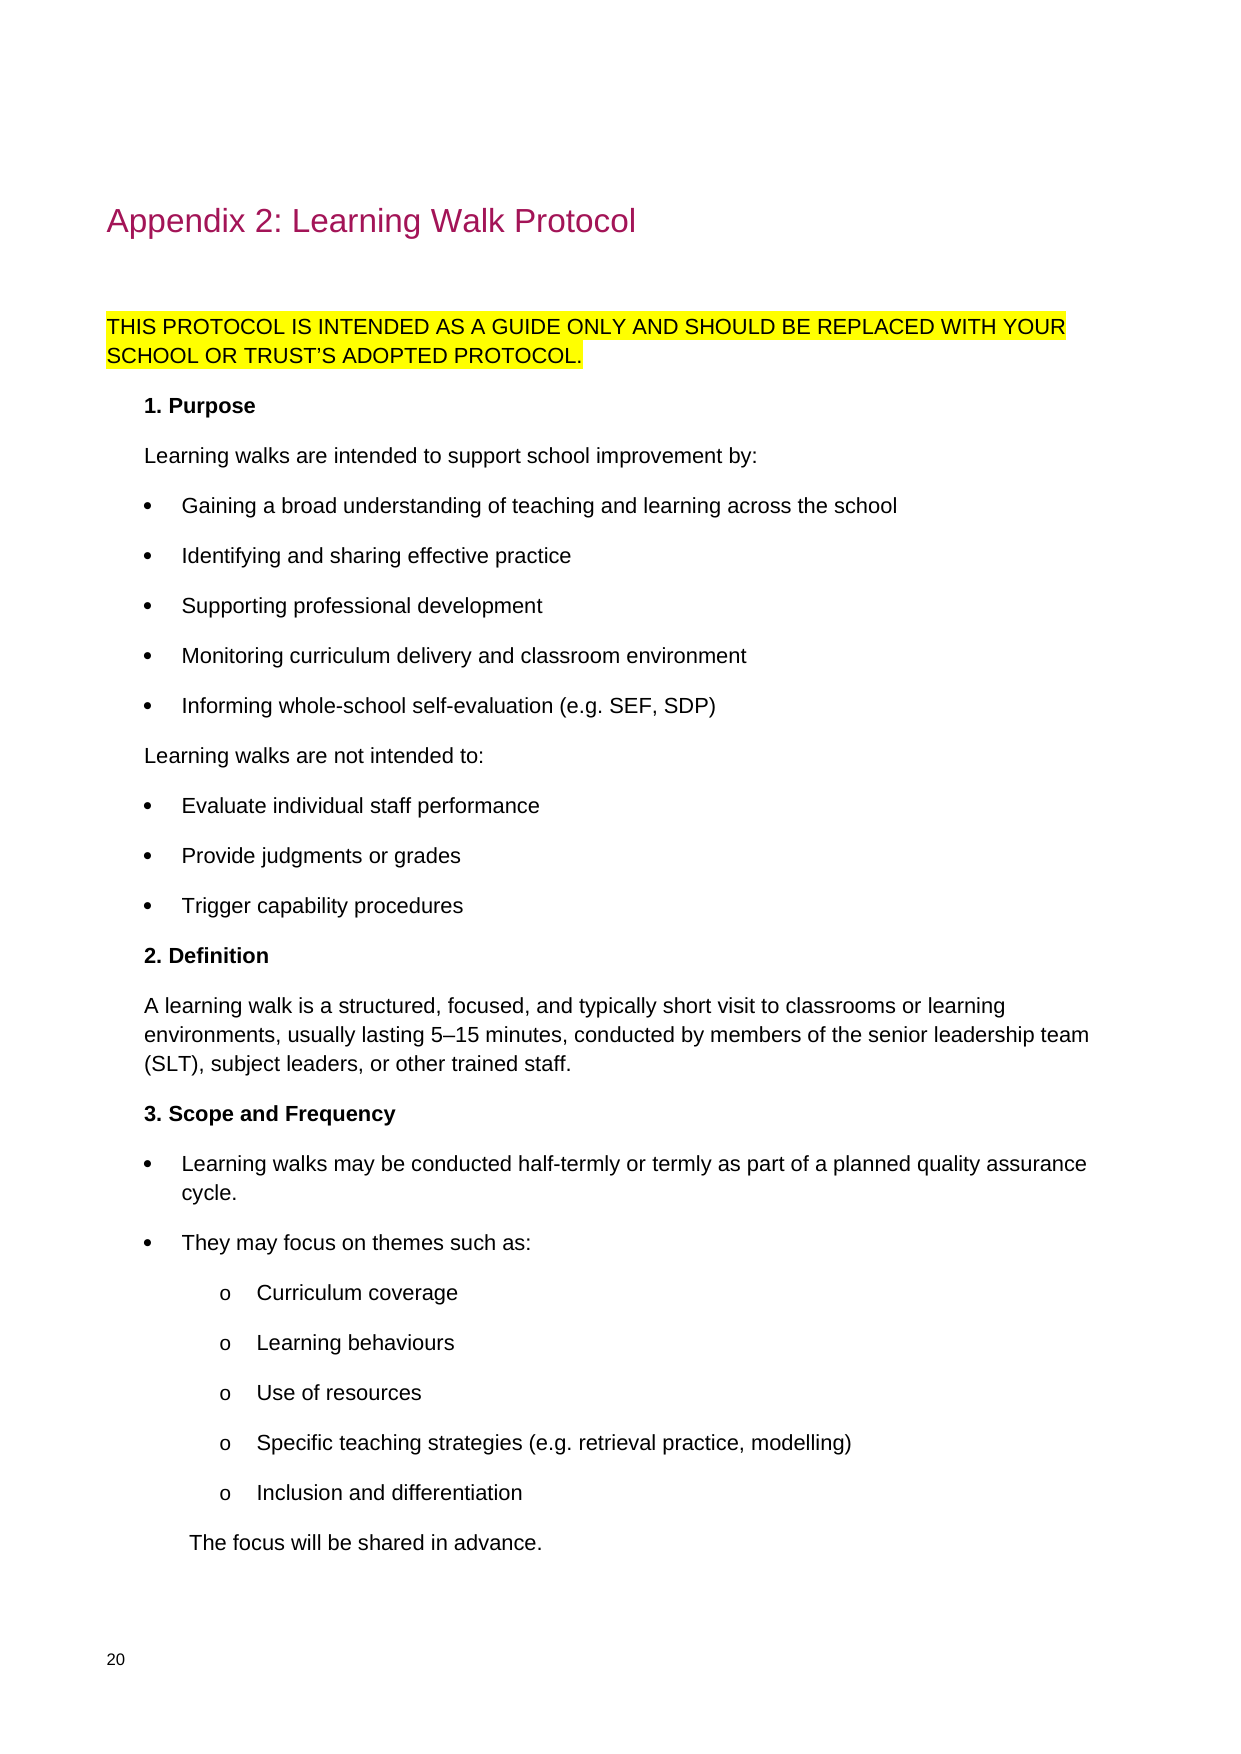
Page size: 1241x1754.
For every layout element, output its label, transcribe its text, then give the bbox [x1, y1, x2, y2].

subtitle Informing whole-school self-evaluation (e.g. SEF, SDP) [144, 690, 1134, 719]
subtitle Use of resources [219, 1377, 1134, 1407]
subtitle They may focus on themes such as: [144, 1227, 1134, 1257]
subtitle Gaining a broad understanding of teaching and learning across the school [144, 490, 1134, 519]
subtitle Learning walks are not intended to: [144, 740, 1134, 769]
subtitle The focus will be shared in advance. [189, 1527, 1134, 1557]
subtitle Learning behaviours [219, 1327, 1134, 1357]
subtitle THIS PROTOCOL IS INTENDED AS A GUIDE ONLY AND SHOULD BE REPLACED WITH YOUR SCHOOL OR TRUST’S ADOPTED PROTOCOL. [583, 311, 1134, 369]
subtitle Trigger capability procedures [144, 890, 1134, 919]
subtitle Inclusion and differentiation [219, 1477, 1134, 1507]
subtitle Learning walks may be conducted half-termly or termly as part of a planned quality assurance cycle. [144, 1148, 1134, 1207]
subtitle Specific teaching strategies (e.g. retrieval practice, modelling) [219, 1427, 1134, 1457]
subtitle Curriculum coverage [219, 1277, 1134, 1307]
subtitle 2. Definition [144, 940, 1134, 969]
subtitle A learning walk is a structured, focused, and typically short visit to classrooms or learning environments, usually lasting 5–15 minutes, conducted by members of the senior leadership team (SLT), subject leaders, or other trained staff. [144, 990, 1134, 1077]
subtitle 3. Scope and Frequency [144, 1098, 1134, 1127]
subtitle Evaluate individual staff performance [144, 790, 1134, 819]
subtitle Supporting professional development [144, 590, 1134, 619]
subtitle Identifying and sharing effective practice [144, 540, 1134, 569]
subtitle Monitoring curriculum delivery and classroom environment [144, 640, 1134, 669]
subtitle Learning walks are intended to support school improvement by: [144, 440, 1134, 469]
subtitle 1. Purpose [144, 390, 1134, 419]
subtitle Appendix 2: Learning Walk Protocol [106, 202, 1134, 240]
subtitle Provide judgments or grades [144, 840, 1134, 869]
